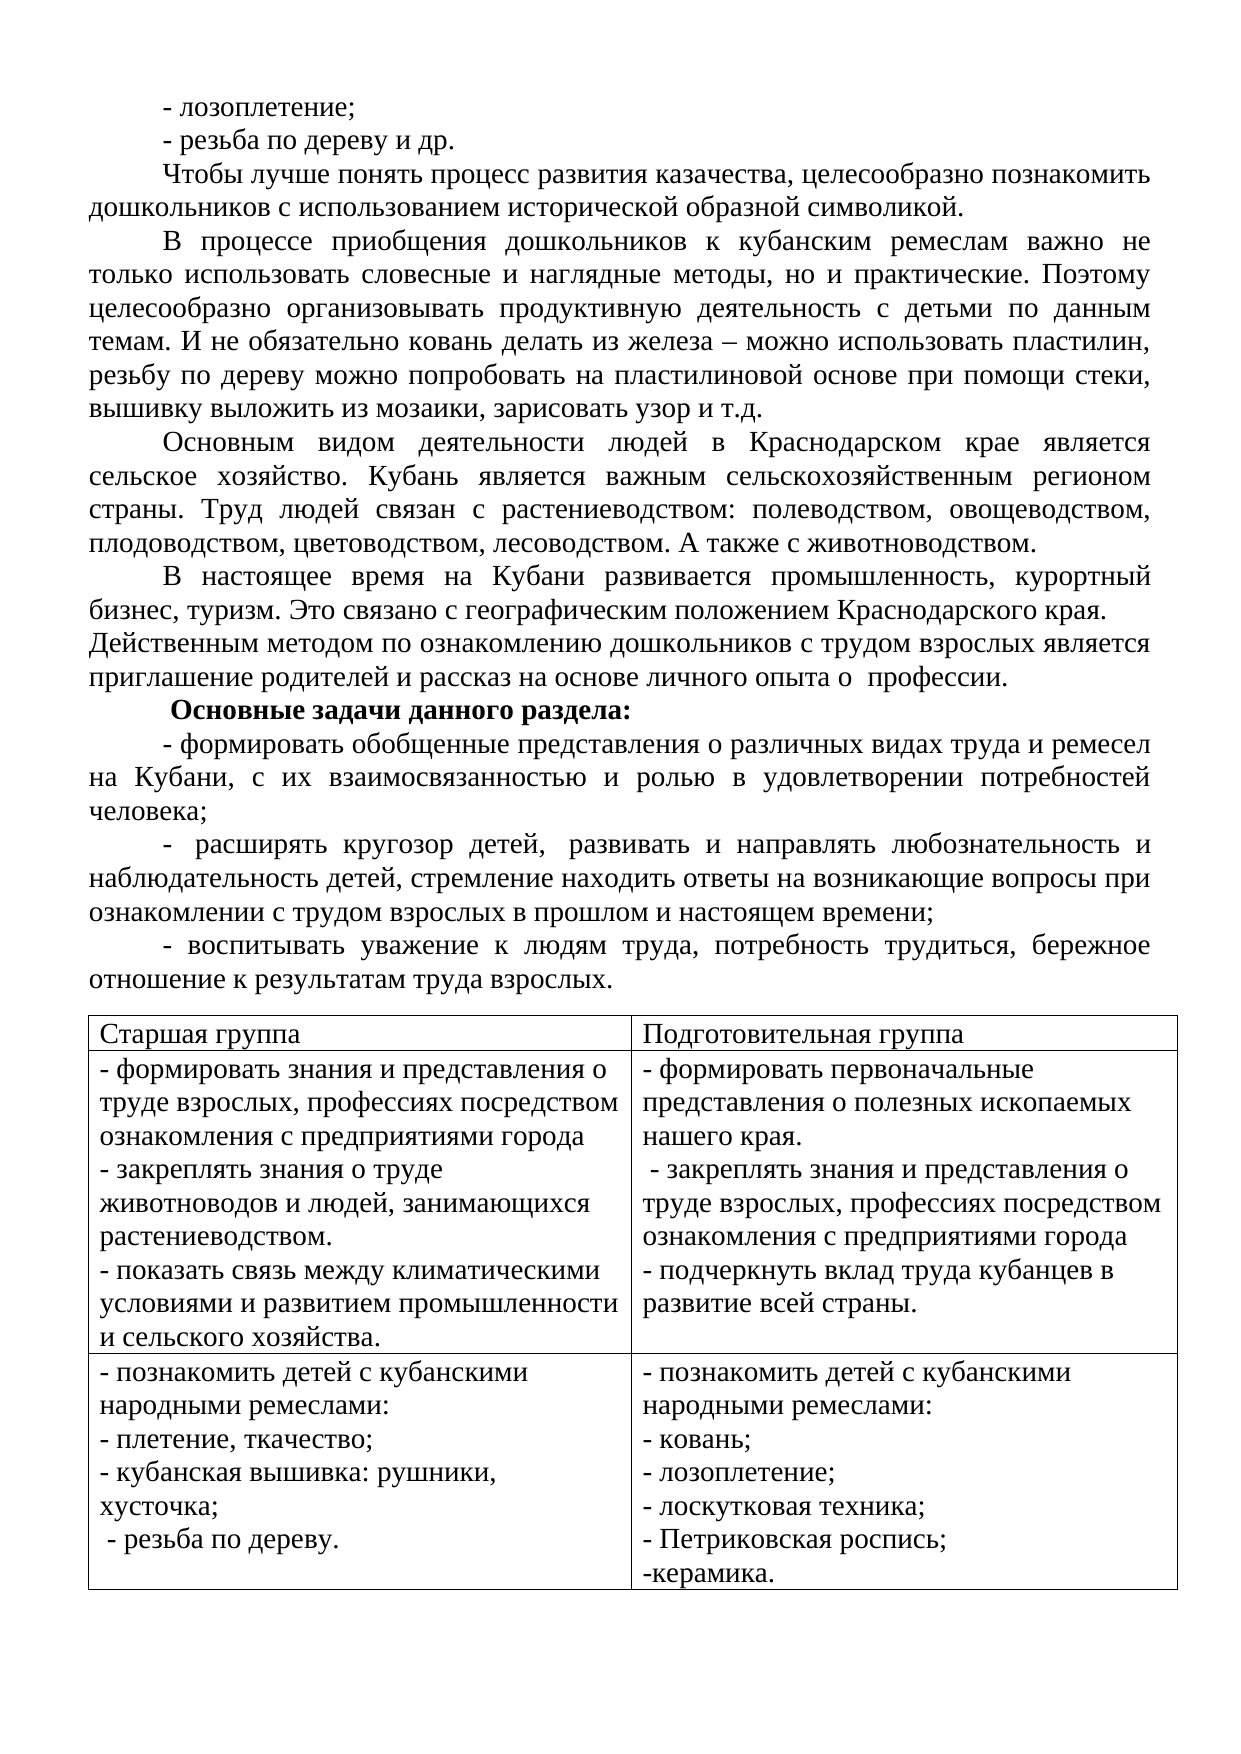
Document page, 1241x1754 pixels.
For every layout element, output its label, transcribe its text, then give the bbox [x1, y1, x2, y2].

table_cell - познакомить детей с кубанскими народными ремеслами: - плетение, ткачество; - кубанская вышивка: рушники, хусточка; - резьба по дереву. [89, 1354, 631, 1588]
table_cell - формировать знания и представления о труде взрослых, профессиях посредством ознакомления с предприятиями города - закреплять знания о труде животноводов и людей, занимающихся растениеводством. - показать связь между климатическими условиями и развитием промышленности и сельского хозяйства. [89, 1051, 631, 1353]
text Чтобы лучше понять процесс развития казачества, целесообразно познакомить дошкольников с использованием исторической образной символикой. [89, 156, 1152, 223]
text - лозоплетение; [89, 89, 1152, 122]
text Основные задачи данного раздела: [89, 692, 1152, 726]
table_cell - познакомить детей с кубанскими народными ремеслами: - ковань; - лозоплетение; - лоскутковая техника; - Петриковская роспись; -керамика. [632, 1354, 1177, 1588]
table_header Подготовительная группа [632, 1016, 1177, 1050]
text - воспитывать уважение к людям труда, потребность трудиться, бережное отношение к результатам труда взрослых. [89, 927, 1152, 994]
table_cell - формировать первоначальные представления о полезных ископаемых нашего края. - закреплять знания и представления о труде взрослых, профессиях посредством ознакомления с предприятиями города - подчеркнуть вклад труда кубанцев в развитие всей страны. [632, 1051, 1177, 1353]
text В процессе приобщения дошкольников к кубанским ремеслам важно не только использовать словесные и наглядные методы, но и практические. Поэтому целесообразно организовывать продуктивную деятельность с детьми по данным темам. И не обязательно ковань делать из железа – можно использовать пластилин, резьбу по дереву можно попробовать на пластилиновой основе при помощи стеки, вышивку выложить из мозаики, зарисовать узор и т.д. [89, 223, 1152, 424]
text - расширять кругозор детей, развивать и направлять любознательность и наблюдательность детей, стремление находить ответы на возникающие вопросы при ознакомлении с трудом взрослых в прошлом и настоящем времени; [89, 827, 1152, 927]
text В настоящее время на Кубани развивается промышленность, курортный бизнес, туризм. Это связано с географическим положением Краснодарского края. [89, 558, 1152, 625]
table_header Старшая группа [89, 1016, 631, 1050]
text Действенным методом по ознакомлению дошкольников с трудом взрослых является приглашение родителей и рассказ на основе личного опыта о профессии. [89, 625, 1152, 692]
text - формировать обобщенные представления о различных видах труда и ремесел на Кубани, с их взаимосвязанностью и ролью в удовлетворении потребностей человека; [89, 726, 1152, 827]
text Основным видом деятельности людей в Краснодарском крае является сельское хозяйство. Кубань является важным сельскохозяйственным регионом страны. Труд людей связан с растениеводством: полеводством, овощеводством, плодоводством, цветоводством, лесоводством. А также с животноводством. [89, 424, 1152, 558]
text - резьба по дереву и др. [89, 122, 1152, 156]
